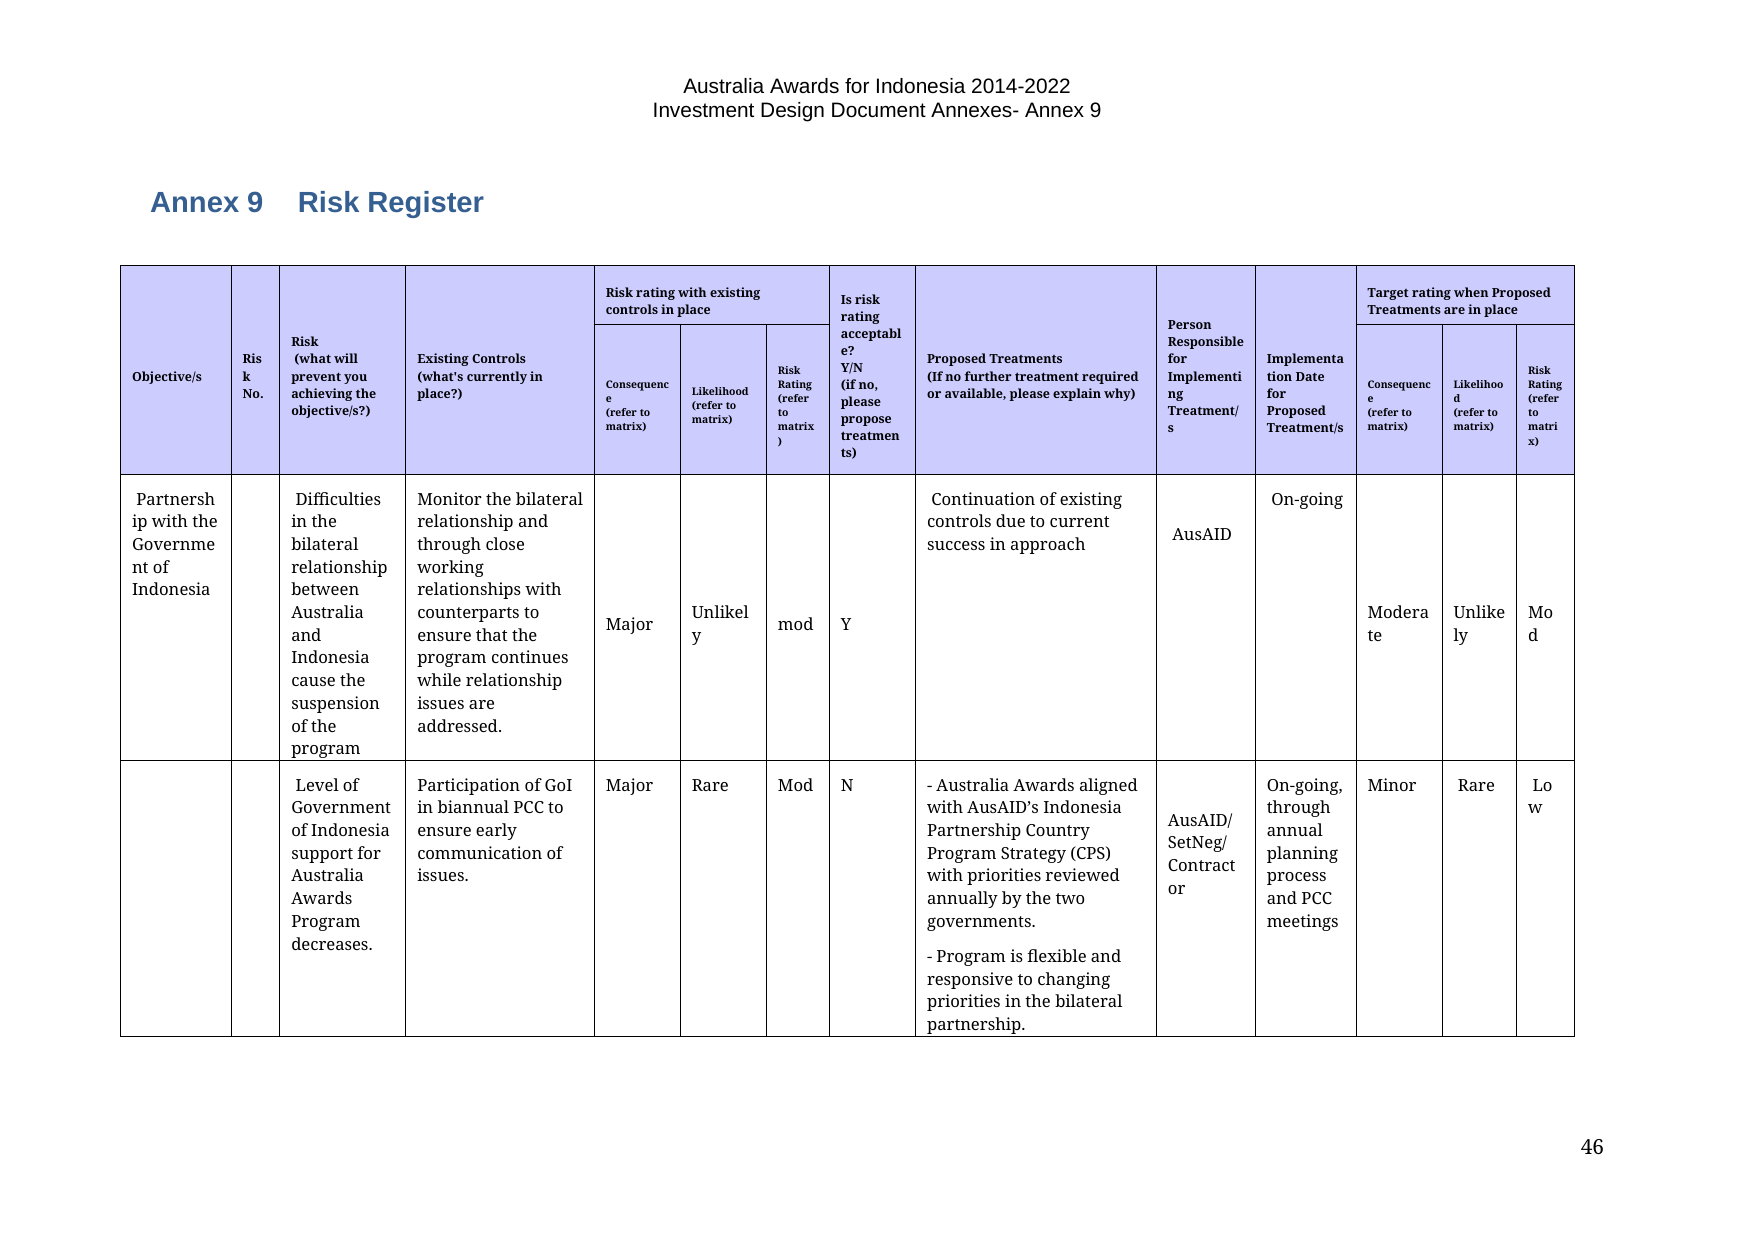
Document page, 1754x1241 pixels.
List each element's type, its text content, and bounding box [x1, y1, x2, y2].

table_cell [1256, 761, 1356, 1036]
table_cell [232, 761, 279, 1036]
table_cell N [830, 761, 915, 1036]
table_cell mod [767, 475, 829, 760]
subtitle Risk Register [150, 185, 1604, 219]
table_cell [121, 761, 231, 1036]
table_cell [280, 761, 405, 1036]
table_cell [406, 761, 594, 1036]
table_header Proposed Treatments (If no further treatment required or available, please explain why) [916, 266, 1156, 474]
table_header Risk rating with existing controls in place [595, 266, 829, 324]
table_cell Risk Rating (refer to matrix) [1517, 325, 1574, 474]
table_cell [232, 475, 279, 760]
table_header Target rating when Proposed Treatments are in place [1357, 266, 1574, 324]
table_header Objective/s [121, 266, 231, 474]
table_cell Major [595, 761, 680, 1036]
table_header Implementation Date for Proposed Treatment/s [1256, 266, 1356, 474]
table_cell AusAID [1157, 475, 1255, 760]
table_cell Difficulties in the bilateral relationship between Australia and Indonesia cause the suspension of the program [280, 475, 405, 760]
table_header Risk No. [232, 266, 279, 474]
table_cell Unlikely [1443, 475, 1516, 760]
table_cell Major [595, 475, 680, 760]
table_cell Low [1517, 761, 1574, 1036]
table_header Risk (what will prevent you achieving the objective/s?) [280, 266, 405, 474]
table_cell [1157, 761, 1255, 1036]
table_cell Minor [1357, 761, 1442, 1036]
table_cell Mod [1517, 475, 1574, 760]
table_cell Mod [767, 761, 829, 1036]
table_cell Risk Rating (refer to matrix) [767, 325, 829, 474]
table_cell Unlikely [681, 475, 766, 760]
table_cell Rare [1443, 761, 1516, 1036]
table_cell Rare [681, 761, 766, 1036]
table_cell Continuation of existing controls due to current success in approach [916, 475, 1156, 760]
table_cell Likelihood (refer to matrix) [681, 325, 766, 474]
table_cell Likelihood (refer to matrix) [1443, 325, 1516, 474]
table_cell Partnership with the Government of Indonesia [121, 475, 231, 760]
table_header Is risk rating acceptable? Y/N (if no, please propose treatments) [830, 266, 915, 474]
table_cell Moderate [1357, 475, 1442, 760]
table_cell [916, 761, 1156, 1036]
table_header Existing Controls (what's currently in place?) [406, 266, 594, 474]
table_header Person Responsible for Implementing Treatment/s [1157, 266, 1255, 474]
table_cell Consequence (refer to matrix) [1357, 325, 1442, 474]
table_cell Y [830, 475, 915, 760]
table_cell Monitor the bilateral relationship and through close working relationships with counterparts to ensure that the program continues while relationship issues are addressed. [406, 475, 594, 760]
table_cell On-going [1256, 475, 1356, 760]
table_cell Consequence (refer to matrix) [595, 325, 680, 474]
